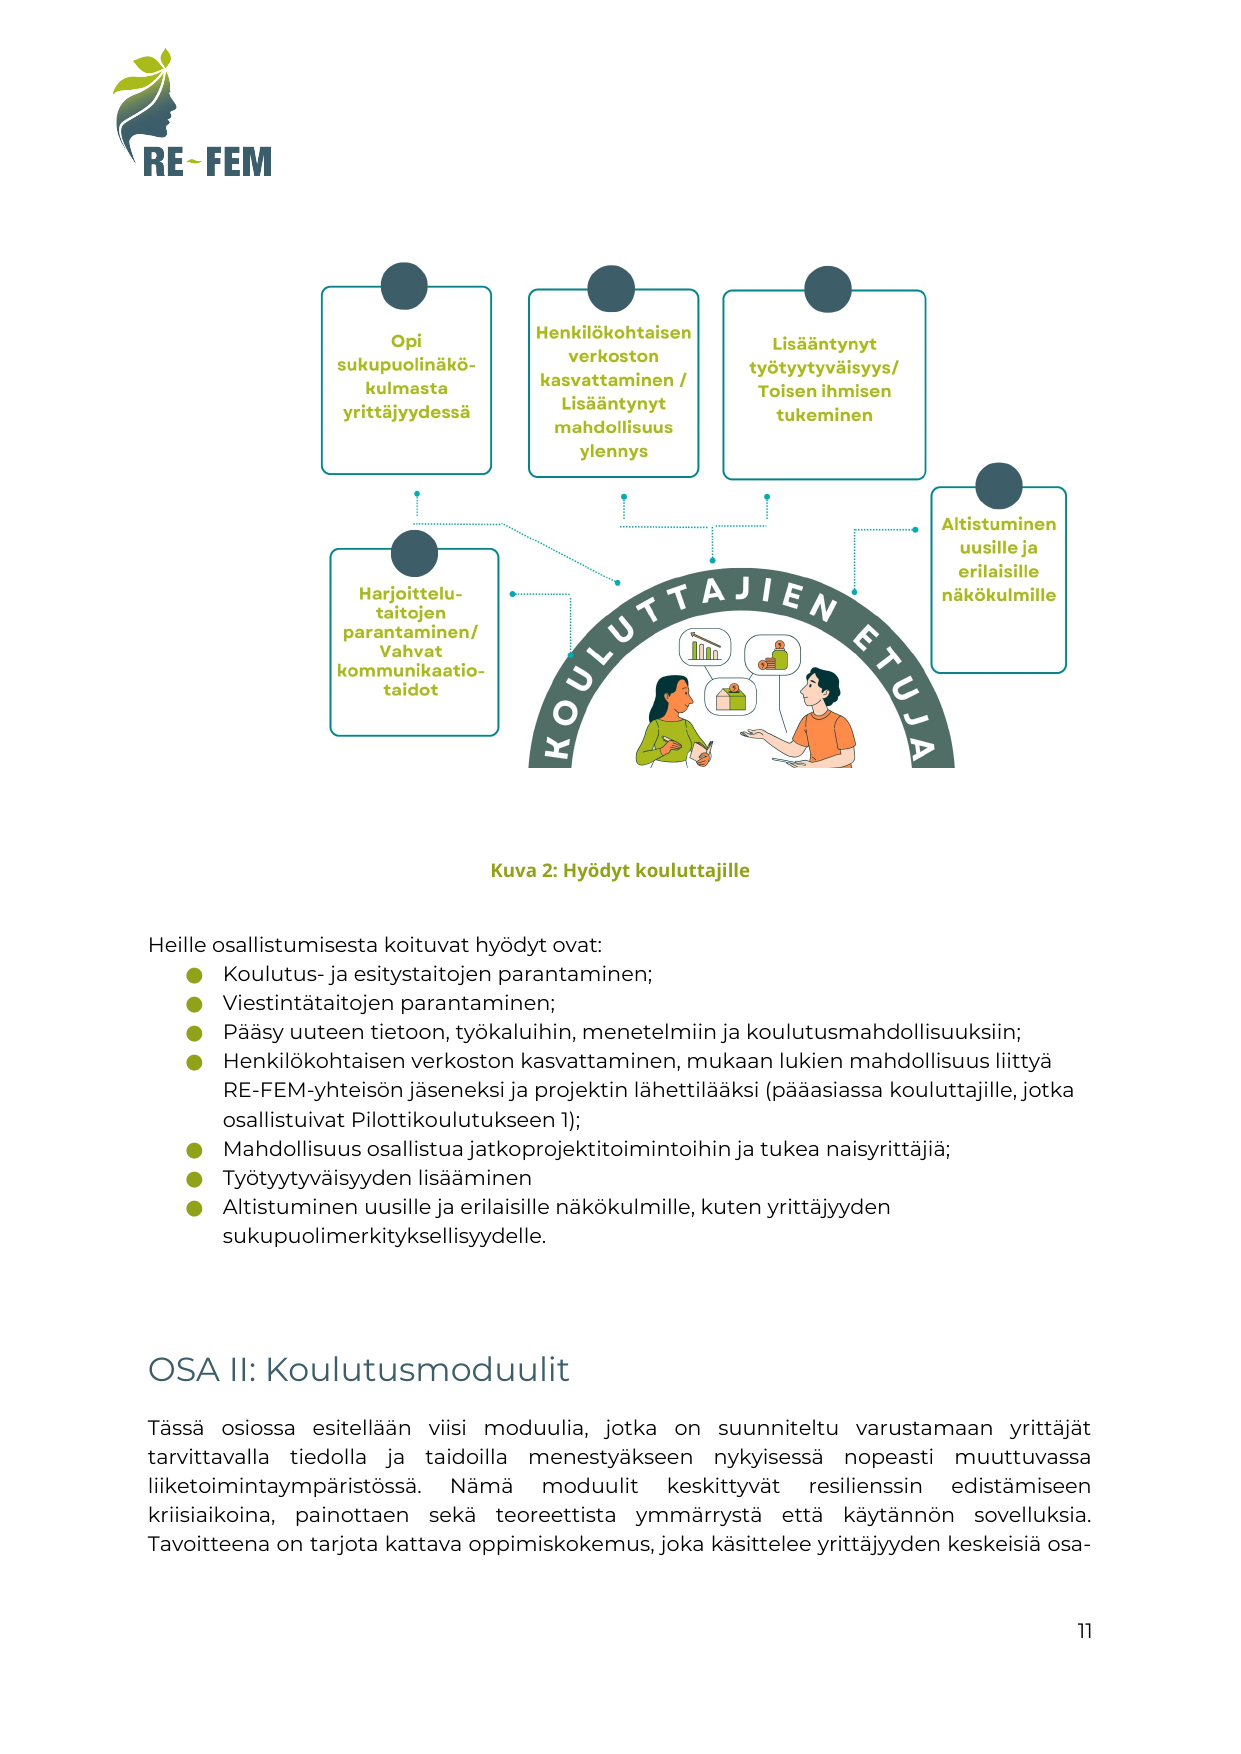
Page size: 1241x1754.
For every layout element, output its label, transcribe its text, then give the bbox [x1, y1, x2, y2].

picture [112, 48, 271, 176]
list Henkilökohtaisen verkoston kasvattaminen, mukaan lukien mahdollisuus liittyä RE-FEM-yhteisön jäseneksi ja projektin lähettilääksi (pääasiassa kouluttajille, jotka osallistuivat Pilottikoulutukseen 1); [185, 1048, 1093, 1132]
text Kuva 2: Hyödyt kouluttajille [148, 858, 1093, 883]
picture [147, 236, 1093, 768]
list Mahdollisuus osallistua jatkoprojektitoimintoihin ja tukea naisyrittäjiä; [185, 1136, 1093, 1161]
list Viestintätaitojen parantaminen; [185, 990, 1093, 1016]
list Työtyytyväisyyden lisääminen [185, 1165, 1093, 1191]
list Koulutus- ja esitystaitojen parantaminen; [185, 961, 1093, 986]
text Heille osallistumisesta koituvat hyödyt ovat: [148, 932, 1093, 957]
list Pääsy uuteen tietoon, työkaluihin, menetelmiin ja koulutusmahdollisuuksiin; [185, 1019, 1093, 1045]
list Altistuminen uusille ja erilaisille näkökulmille, kuten yrittäjyyden sukupuolimerkityksellisyydelle. [185, 1194, 1093, 1249]
subtitle OSA II: Koulutusmoduulit [148, 1349, 1093, 1390]
